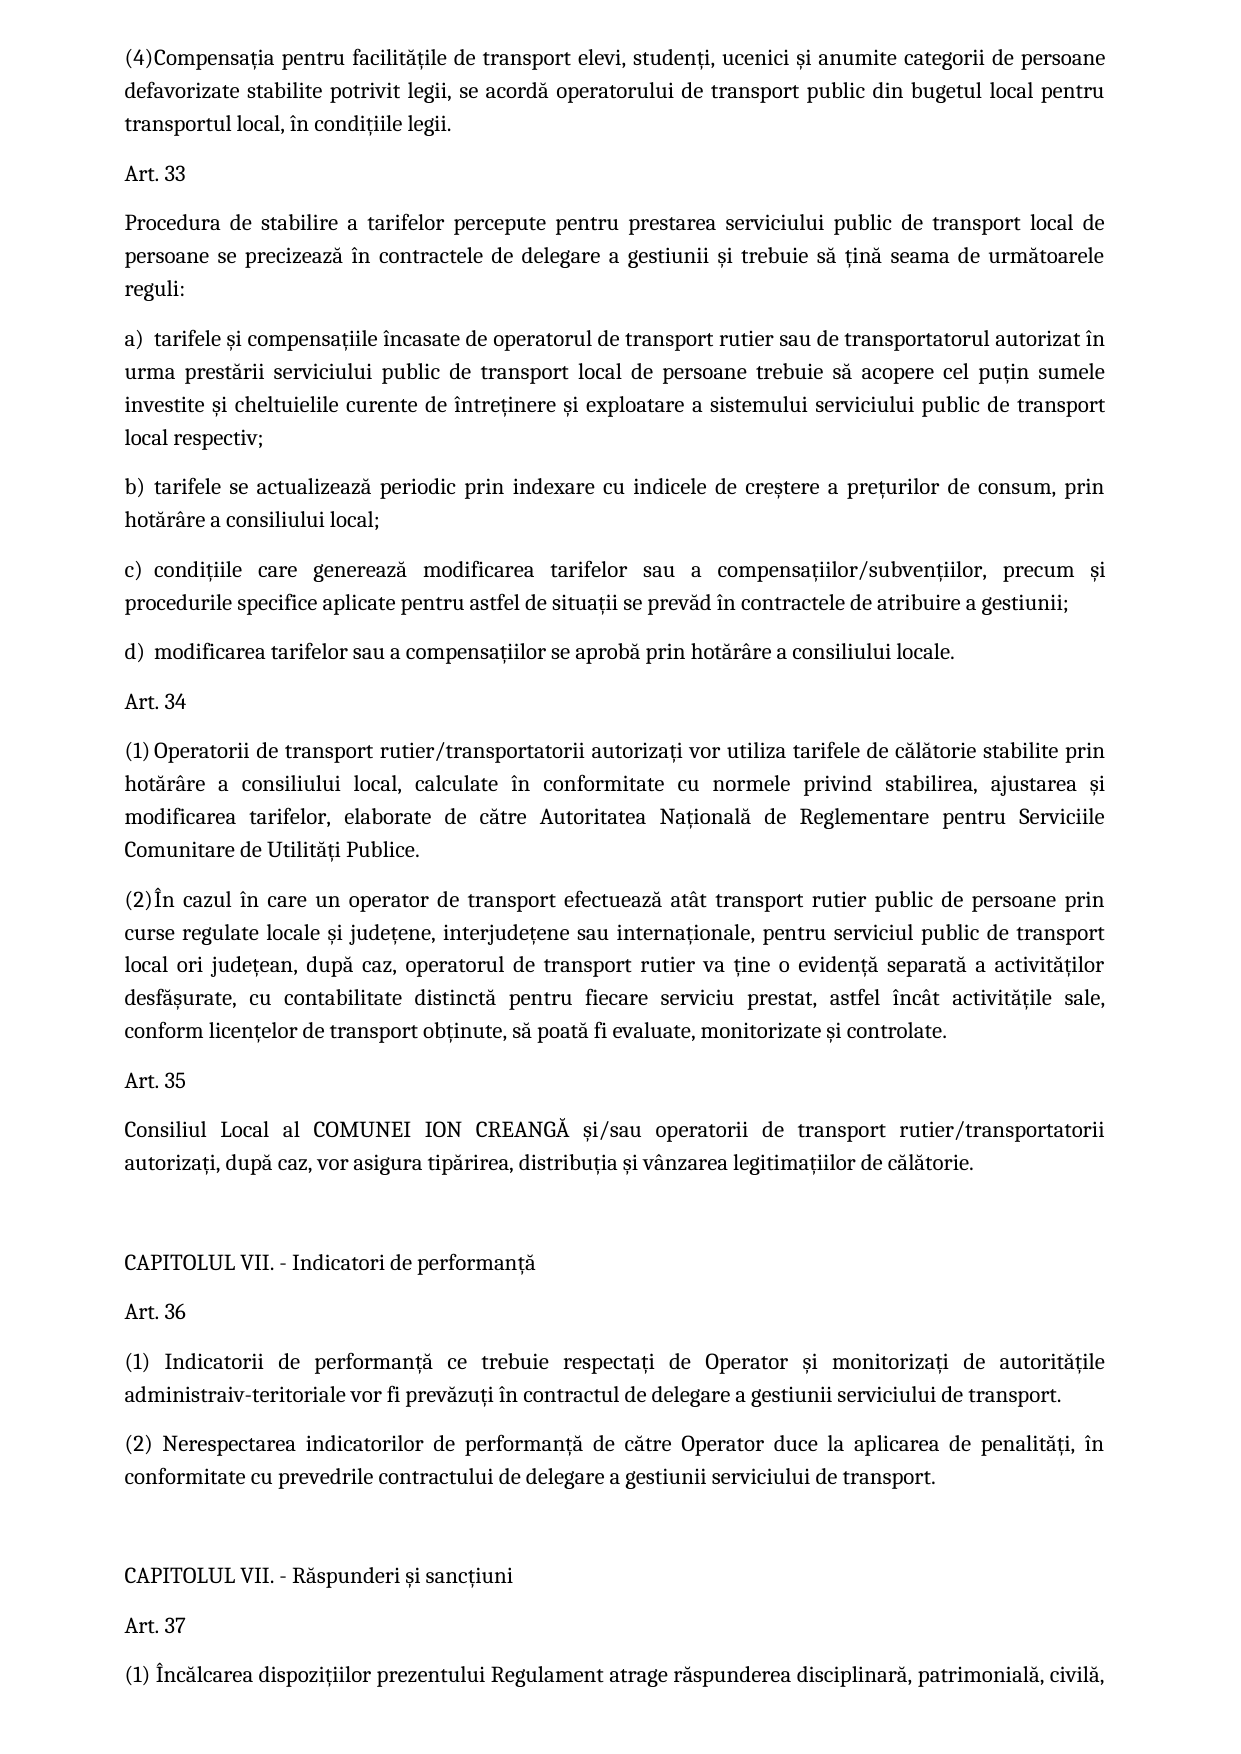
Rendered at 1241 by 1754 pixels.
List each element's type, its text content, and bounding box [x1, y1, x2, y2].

text Art. 37 [124, 1613, 1107, 1639]
text CAPITOLUL VII. - Răspunderi și sancțiuni [124, 1563, 1107, 1589]
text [124, 1662, 1107, 1689]
text (2) Nerespectarea indicatorilor de performanță de către Operator duce la aplicarea de penalități, în conformitate cu prevedrile contractului de delegare a gestiunii serviciului de transport. [124, 1431, 1107, 1490]
text (1) Indicatorii de performanță ce trebuie respectați de Operator și monitorizați de autoritățile administraiv-teritoriale vor fi prevăzuți în contractul de delegare a gestiunii serviciului de transport. [124, 1348, 1107, 1408]
text (1) Operatorii de transport rutier/transportatorii autorizați vor utiliza tarifele de călătorie stabilite prin hotărâre a consiliului local, calculate în conformitate cu normele privind stabilirea, ajustarea și modificarea tarifelor, elaborate de către Autoritatea Națională de Reglementare pentru Serviciile Comunitare de Utilități Publice. [124, 738, 1107, 863]
text (2) În cazul în care un operator de transport efectuează atât transport rutier public de persoane prin curse regulate locale și județene, interjudețene sau internaționale, pentru serviciul public de transport local ori județean, după caz, operatorul de transport rutier va ține o evidență separată a activităților desfășurate, cu contabilitate distinctă pentru fiecare serviciu prestat, astfel încât activitățile sale, conform licențelor de transport obținute, să poată fi evaluate, monitorizate și controlate. [124, 886, 1107, 1044]
text d) modificarea tarifelor sau a compensațiilor se aprobă prin hotărâre a consiliului locale. [124, 639, 1107, 665]
text Art. 35 [124, 1068, 1107, 1094]
text Procedura de stabilire a tarifelor percepute pentru prestarea serviciului public de transport local de persoane se precizează în contractele de delegare a gestiunii și trebuie să țină seama de următoarele reguli: [124, 210, 1107, 302]
text CAPITOLUL VII. - Indicatori de performanță [124, 1249, 1107, 1276]
text (4) Compensația pentru facilitățile de transport elevi, studenți, ucenici și anumite categorii de persoane defavorizate stabilite potrivit legii, se acordă operatorului de transport public din bugetul local pentru transportul local, în condițiile legii. [124, 45, 1107, 137]
text Consiliul Local al COMUNEI ION CREANGĂ și/sau operatorii de transport rutier/transportatorii autorizați, după caz, vor asigura tipărirea, distribuția și vânzarea legitimațiilor de călătorie. [124, 1117, 1107, 1177]
text c) condițiile care generează modificarea tarifelor sau a compensațiilor/subvențiilor, precum și procedurile specifice aplicate pentru astfel de situații se prevăd în contractele de atribuire a gestiunii; [124, 556, 1107, 616]
text a) tarifele și compensațiile încasate de operatorul de transport rutier sau de transportatorul autorizat în urma prestării serviciului public de transport local de persoane trebuie să acopere cel puțin sumele investite și cheltuielile curente de întreținere și exploatare a sistemului serviciului public de transport local respectiv; [124, 326, 1107, 451]
text b) tarifele se actualizează periodic prin indexare cu indicele de creștere a prețurilor de consum, prin hotărâre a consiliului local; [124, 474, 1107, 533]
text Art. 33 [124, 161, 1107, 187]
text Art. 36 [124, 1299, 1107, 1325]
text Art. 34 [124, 688, 1107, 715]
